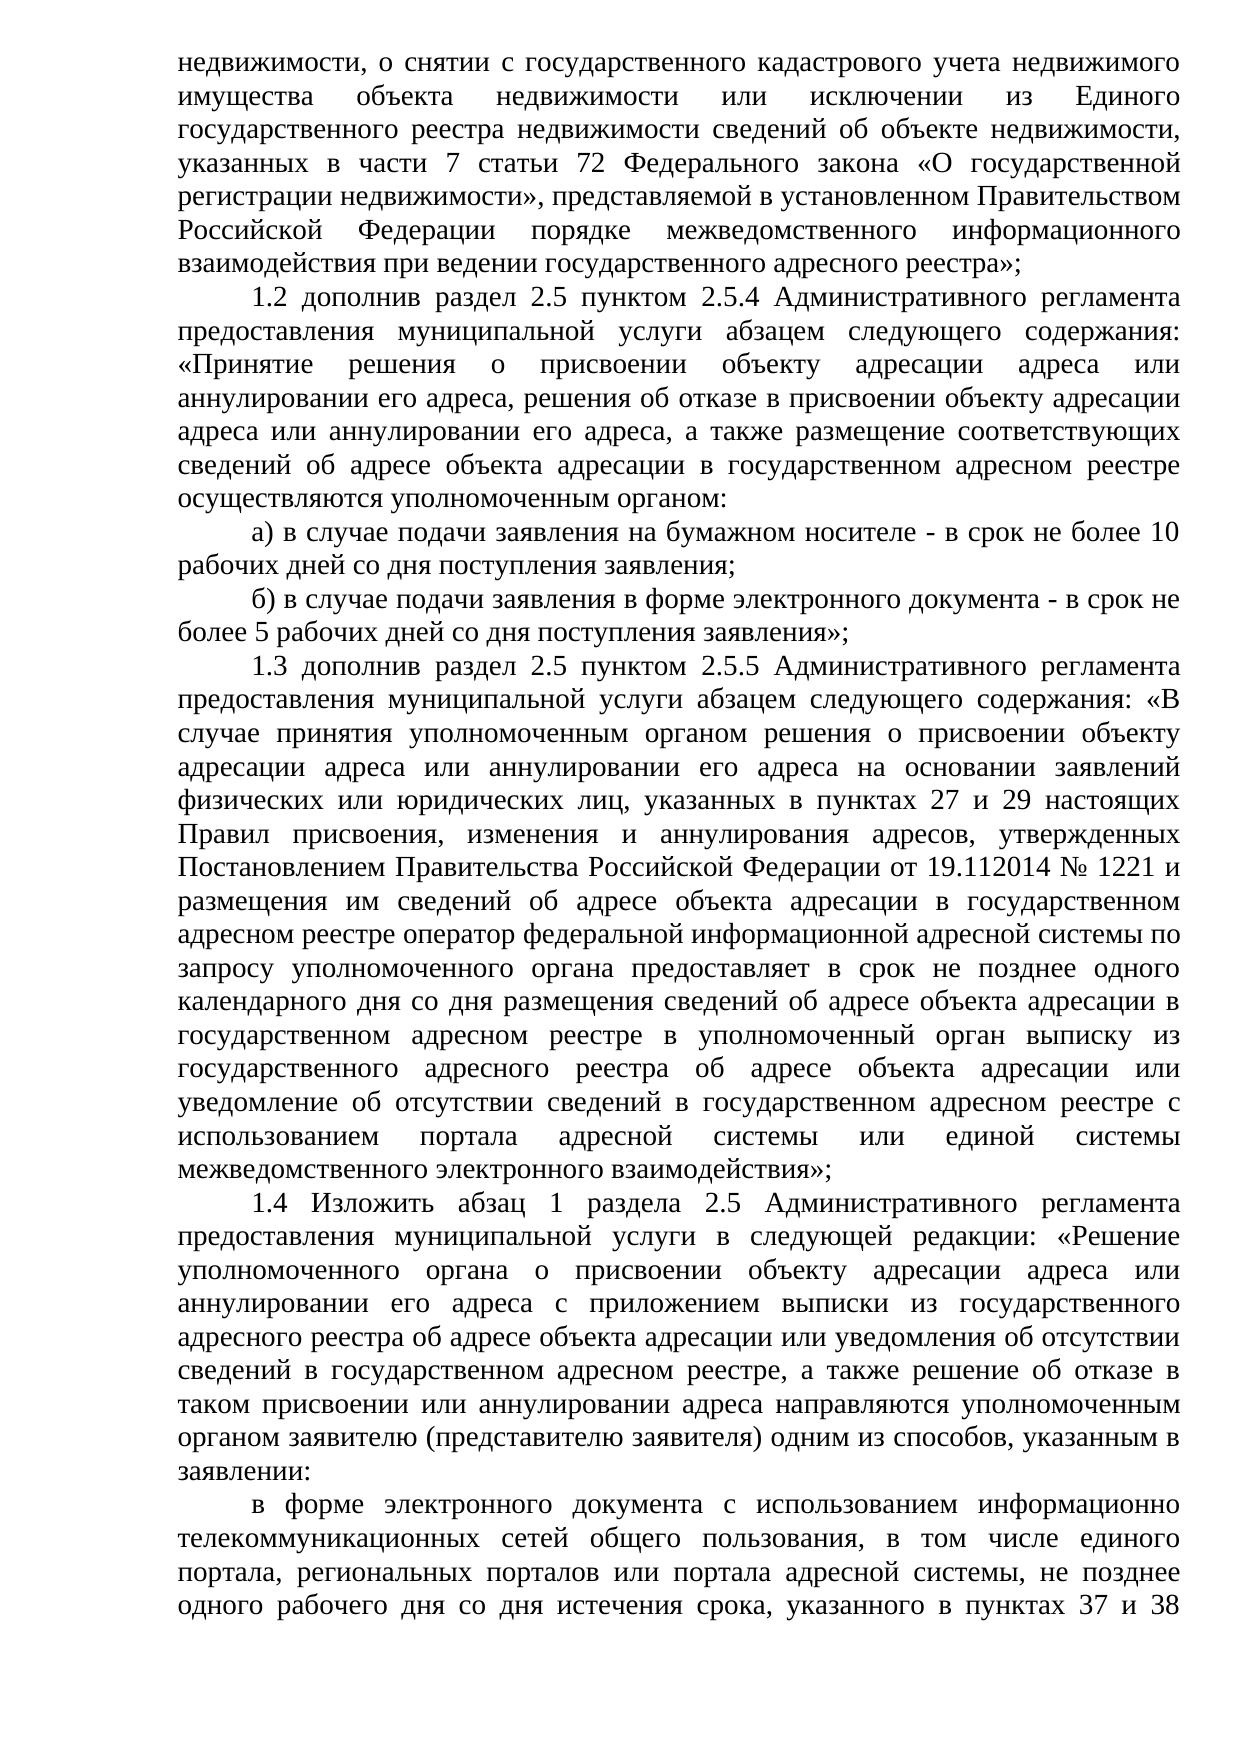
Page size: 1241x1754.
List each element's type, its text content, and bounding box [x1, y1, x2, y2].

text 1.2 дополнив раздел 2.5 пунктом 2.5.4 Административного регламента предоставления муниципальной услуги абзацем следующего содержания: «Принятие решения о присвоении объекту адресации адреса или аннулировании его адреса, решения об отказе в присвоении объекту адресации адреса или аннулировании его адреса, а также размещение соответствующих сведений об адресе объекта адресации в государственном адресном реестре осуществляются уполномоченным органом: [177, 279, 1181, 514]
text 1.3 дополнив раздел 2.5 пунктом 2.5.5 Административного регламента предоставления муниципальной услуги абзацем следующего содержания: «В случае принятия уполномоченным органом решения о присвоении объекту адресации адреса или аннулировании его адреса на основании заявлений физических или юридических лиц, указанных в пунктах 27 и 29 настоящих Правил присвоения, изменения и аннулирования адресов, утвержденных Постановлением Правительства Российской Федерации от 19.112014 № 1221 и размещения им сведений об адресе объекта адресации в государственном адресном реестре оператор федеральной информационной адресной системы по запросу уполномоченного органа предоставляет в срок не позднее одного календарного дня со дня размещения сведений об адресе объекта адресации в государственном адресном реестре в уполномоченный орган выписку из государственного адресного реестра об адресе объекта адресации или уведомление об отсутствии сведений в государственном адресном реестре с использованием портала адресной системы или единой системы межведомственного электронного взаимодействия»; [177, 648, 1181, 1185]
text а) в случае подачи заявления на бумажном носителе - в срок не более 10 рабочих дней со дня поступления заявления; [177, 514, 1181, 581]
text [177, 1487, 1181, 1621]
text 1.4 Изложить абзац 1 раздела 2.5 Административного регламента предоставления муниципальной услуги в следующей редакции: «Решение уполномоченного органа о присвоении объекту адресации адреса или аннулировании его адреса с приложением выписки из государственного адресного реестра об адресе объекта адресации или уведомления об отсутствии сведений в государственном адресном реестре, а также решение об отказе в таком присвоении или аннулировании адреса направляются уполномоченным органом заявителю (представителю заявителя) одним из способов, указанным в заявлении: [177, 1185, 1181, 1487]
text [177, 44, 1181, 279]
text б) в случае подачи заявления в форме электронного документа - в срок не более 5 рабочих дней со дня поступления заявления»; [177, 581, 1181, 648]
